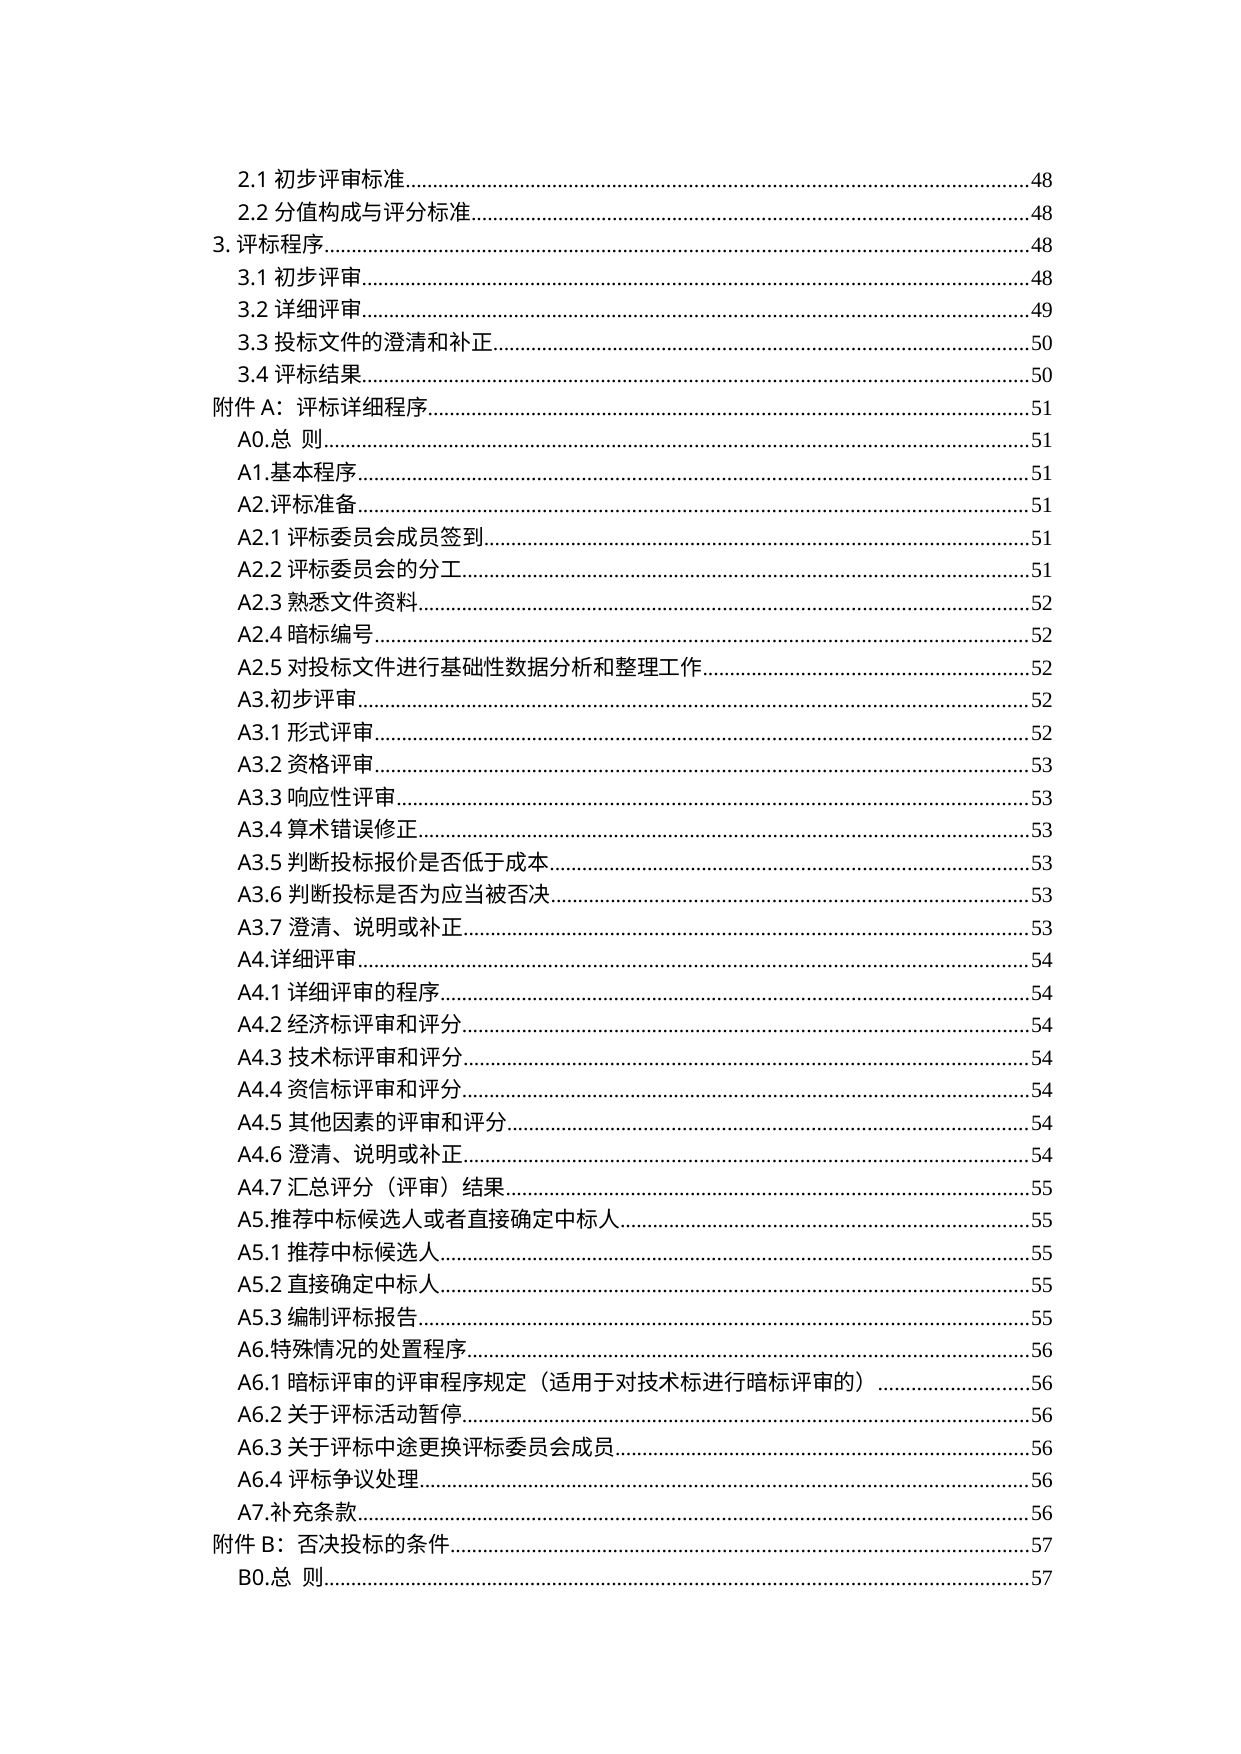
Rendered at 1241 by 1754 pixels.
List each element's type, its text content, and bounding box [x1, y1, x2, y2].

text 3.2 详细评审 49 [237, 292, 1053, 324]
text A3.2资格评审 53 [237, 747, 1053, 779]
text A3.初步评审 52 [237, 682, 1053, 714]
text 3.3 投标文件的澄清和补正 50 [237, 324, 1053, 357]
text A4.1详细评审的程序 54 [237, 974, 1053, 1007]
text A5.1推荐中标候选人 55 [237, 1234, 1053, 1267]
text 附件B：否决投标的条件 57 [212, 1527, 1053, 1559]
text A5.推荐中标候选人或者直接确定中标人 55 [237, 1202, 1053, 1234]
text A3.4算术错误修正 53 [237, 812, 1053, 844]
text A4.7汇总评分（评审）结果 55 [237, 1169, 1053, 1202]
text A4.详细评审 54 [237, 942, 1053, 974]
text 3.1 初步评审 48 [237, 259, 1053, 292]
text A5.2直接确定中标人 55 [237, 1267, 1053, 1299]
text A5.3编制评标报告 55 [237, 1299, 1053, 1332]
text A4.6 澄清、说明或补正 54 [237, 1137, 1053, 1169]
text A2.1评标委员会成员签到 51 [237, 519, 1053, 552]
text 2.2 分值构成与评分标准 48 [237, 194, 1053, 227]
text A1.基本程序 51 [237, 454, 1053, 487]
text A2.评标准备 51 [237, 487, 1053, 519]
text A3.5判断投标报价是否低于成本 53 [237, 844, 1053, 877]
text A4.5 其他因素的评审和评分 54 [237, 1104, 1053, 1137]
text A2.2评标委员会的分工 51 [237, 552, 1053, 584]
text A2.3熟悉文件资料 52 [237, 584, 1053, 617]
text A3.1形式评审 52 [237, 714, 1053, 747]
text A2.4暗标编号 52 [237, 617, 1053, 649]
text A3.6 判断投标是否为应当被否决 53 [237, 877, 1053, 909]
text A6.2关于评标活动暂停 56 [237, 1397, 1053, 1429]
text A7.补充条款 56 [237, 1494, 1053, 1527]
text A4.2经济标评审和评分 54 [237, 1007, 1053, 1039]
text A6.4 评标争议处理 56 [237, 1462, 1053, 1494]
text 附件A：评标详细程序 51 [212, 389, 1053, 422]
text A2.5对投标文件进行基础性数据分析和整理工作 52 [237, 649, 1053, 682]
text A3.3响应性评审 53 [237, 779, 1053, 812]
text A6.特殊情况的处置程序 56 [237, 1332, 1053, 1364]
text A0.总 则 51 [237, 422, 1053, 454]
text 3.4 评标结果 50 [237, 357, 1053, 389]
text A4.3 技术标评审和评分 54 [237, 1039, 1053, 1072]
text A3.7 澄清、说明或补正 53 [237, 909, 1053, 942]
text A6.1暗标评审的评审程序规定（适用于对技术标进行暗标评审的） 56 [237, 1364, 1053, 1397]
text B0.总 则 57 [237, 1559, 1053, 1592]
text 2.1 初步评审标准 48 [237, 162, 1053, 194]
text A4.4资信标评审和评分 54 [237, 1072, 1053, 1104]
text A6.3关于评标中途更换评标委员会成员 56 [237, 1429, 1053, 1462]
text 3. 评标程序 48 [212, 227, 1053, 259]
